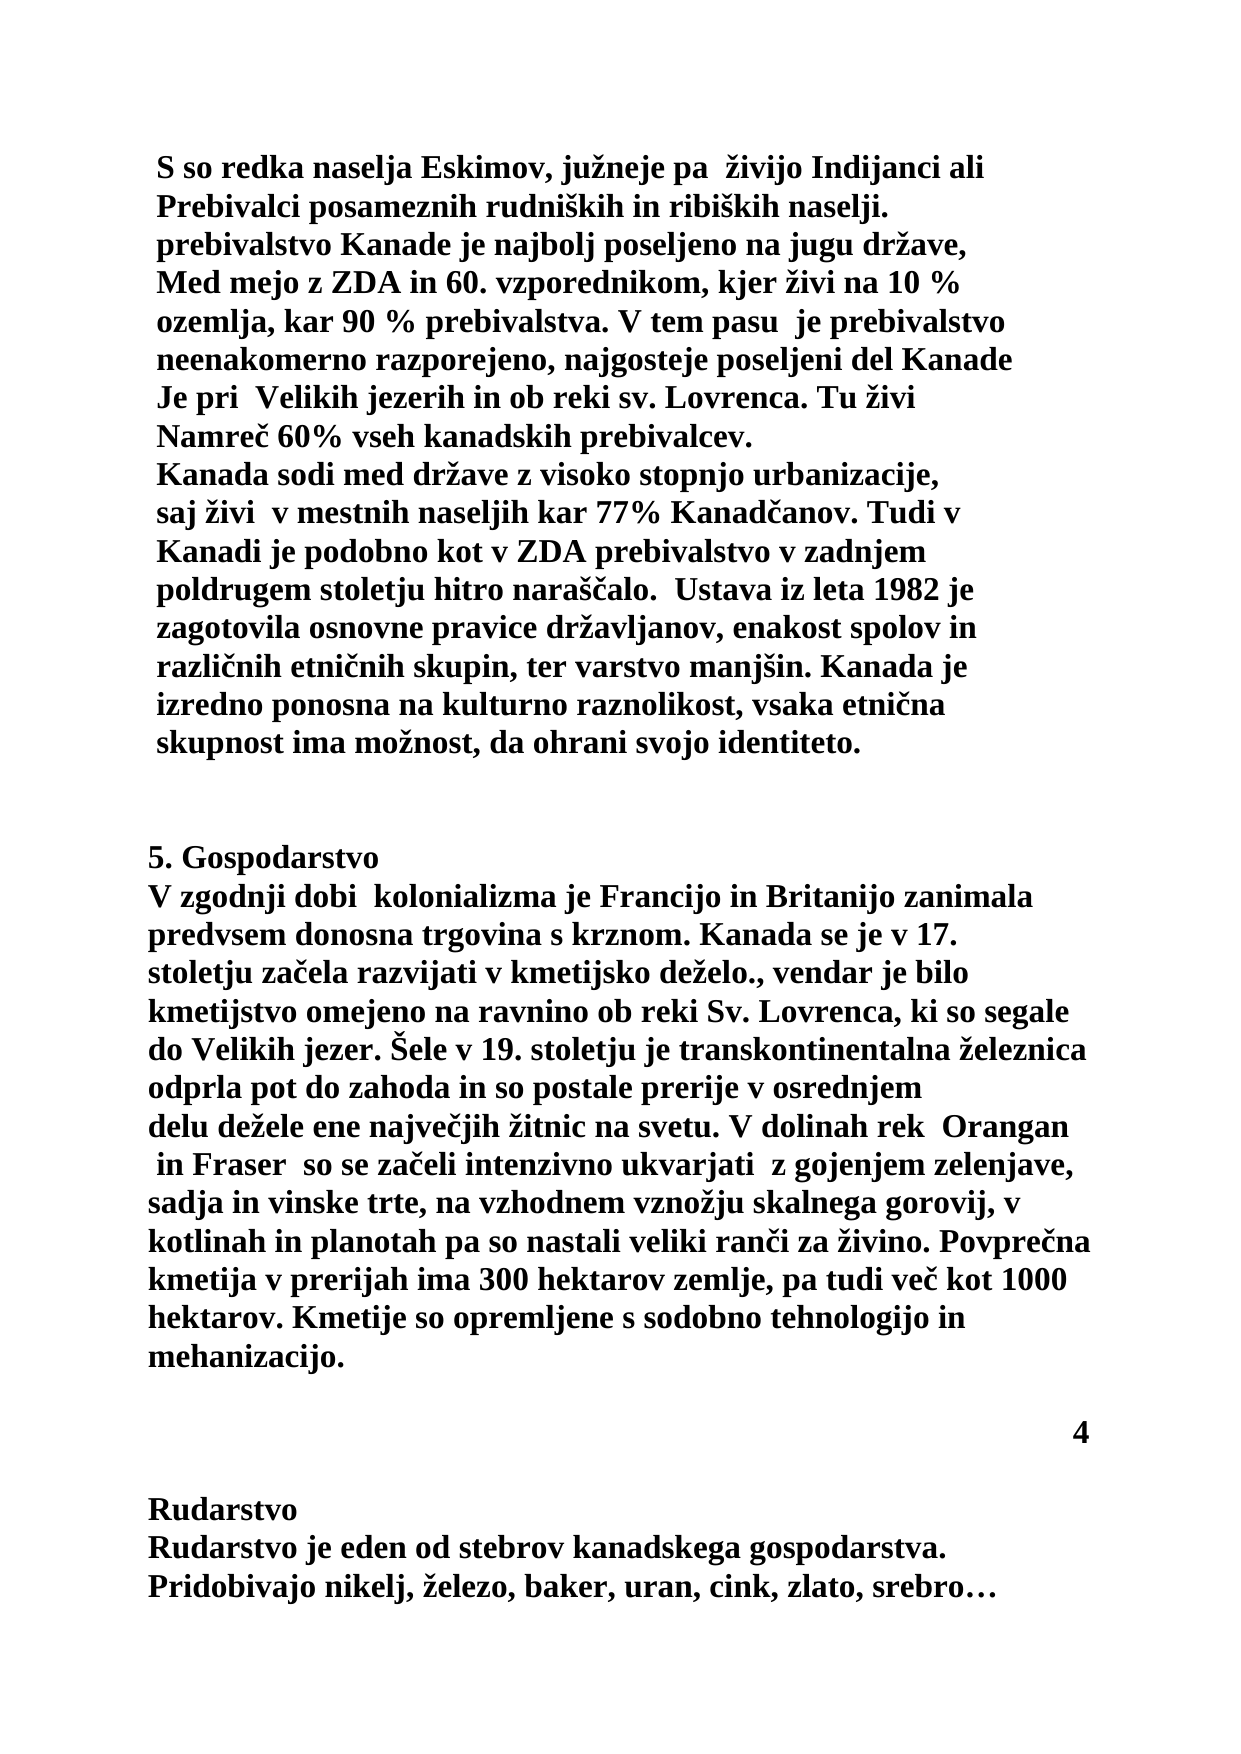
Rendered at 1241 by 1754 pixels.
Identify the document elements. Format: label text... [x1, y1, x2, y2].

text ozemlja, kar 90 % prebivalstva. V tem pasu je prebivalstvo [148, 301, 1092, 339]
text Pridobivajo nikelj, železo, baker, uran, cink, zlato, srebro… [148, 1566, 1092, 1604]
text izredno ponosna na kulturno raznolikost, vsaka etnična [148, 684, 1092, 723]
text stoletju začela razvijati v kmetijsko deželo., vendar je bilo [148, 953, 1092, 991]
text mehanizacijo. [148, 1336, 1092, 1374]
text in Fraser so se začeli intenzivno ukvarjati z gojenjem zelenjave, [148, 1144, 1092, 1183]
text kotlinah in planotah pa so nastali veliki ranči za živino. Povprečna [148, 1221, 1092, 1259]
text zagotovila osnovne pravice državljanov, enakost spolov in [148, 608, 1092, 646]
text različnih etničnih skupin, ter varstvo manjšin. Kanada je [148, 646, 1092, 684]
text poldrugem stoletju hitro naraščalo. Ustava iz leta 1982 je [148, 569, 1092, 608]
text kmetijstvo omejeno na ravnino ob reki Sv. Lovrenca, ki so segale [148, 991, 1092, 1029]
text skupnost ima možnost, da ohrani svojo identiteto. [148, 723, 1092, 761]
text Kanadi je podobno kot v ZDA prebivalstvo v zadnjem [148, 531, 1092, 569]
text Je pri Velikih jezerih in ob reki sv. Lovrenca. Tu živi [148, 378, 1092, 416]
text S so redka naselja Eskimov, južneje pa živijo Indijanci ali [148, 148, 1092, 186]
text sadja in vinske trte, na vzhodnem vznožju skalnega gorovij, v [148, 1183, 1092, 1221]
text delu dežele ene največjih žitnic na svetu. V dolinah rek Orangan [148, 1106, 1092, 1144]
text hektarov. Kmetije so opremljene s sodobno tehnologijo in [148, 1298, 1092, 1336]
text Namreč 60% vseh kanadskih prebivalcev. [148, 416, 1092, 454]
text saj živi v mestnih naseljih kar 77% Kanadčanov. Tudi v [148, 493, 1092, 531]
text V zgodnji dobi kolonializma je Francijo in Britanijo zanimala [148, 876, 1092, 914]
text kmetija v prerijah ima 300 hektarov zemlje, pa tudi več kot 1000 [148, 1259, 1092, 1298]
text Prebivalci posameznih rudniških in ribiških naselji. [148, 186, 1092, 224]
text neenakomerno razporejeno, najgosteje poseljeni del Kanade [148, 339, 1092, 378]
text do Velikih jezer. Šele v 19. stoletju je transkontinentalna železnica [148, 1029, 1092, 1068]
text Rudarstvo je eden od stebrov kanadskega gospodarstva. [148, 1528, 1092, 1566]
text Rudarstvo [148, 1489, 1092, 1528]
text odprla pot do zahoda in so postale prerije v osrednjem [148, 1068, 1092, 1106]
text Med mejo z ZDA in 60. vzporednikom, kjer živi na 10 % [148, 263, 1092, 301]
text 5. Gospodarstvo [148, 838, 1092, 876]
text Kanada sodi med države z visoko stopnjo urbanizacije, [148, 454, 1092, 493]
text prebivalstvo Kanade je najbolj poseljeno na jugu države, [148, 224, 1092, 263]
text 4 [148, 1413, 1092, 1451]
text predvsem donosna trgovina s krznom. Kanada se je v 17. [148, 914, 1092, 953]
